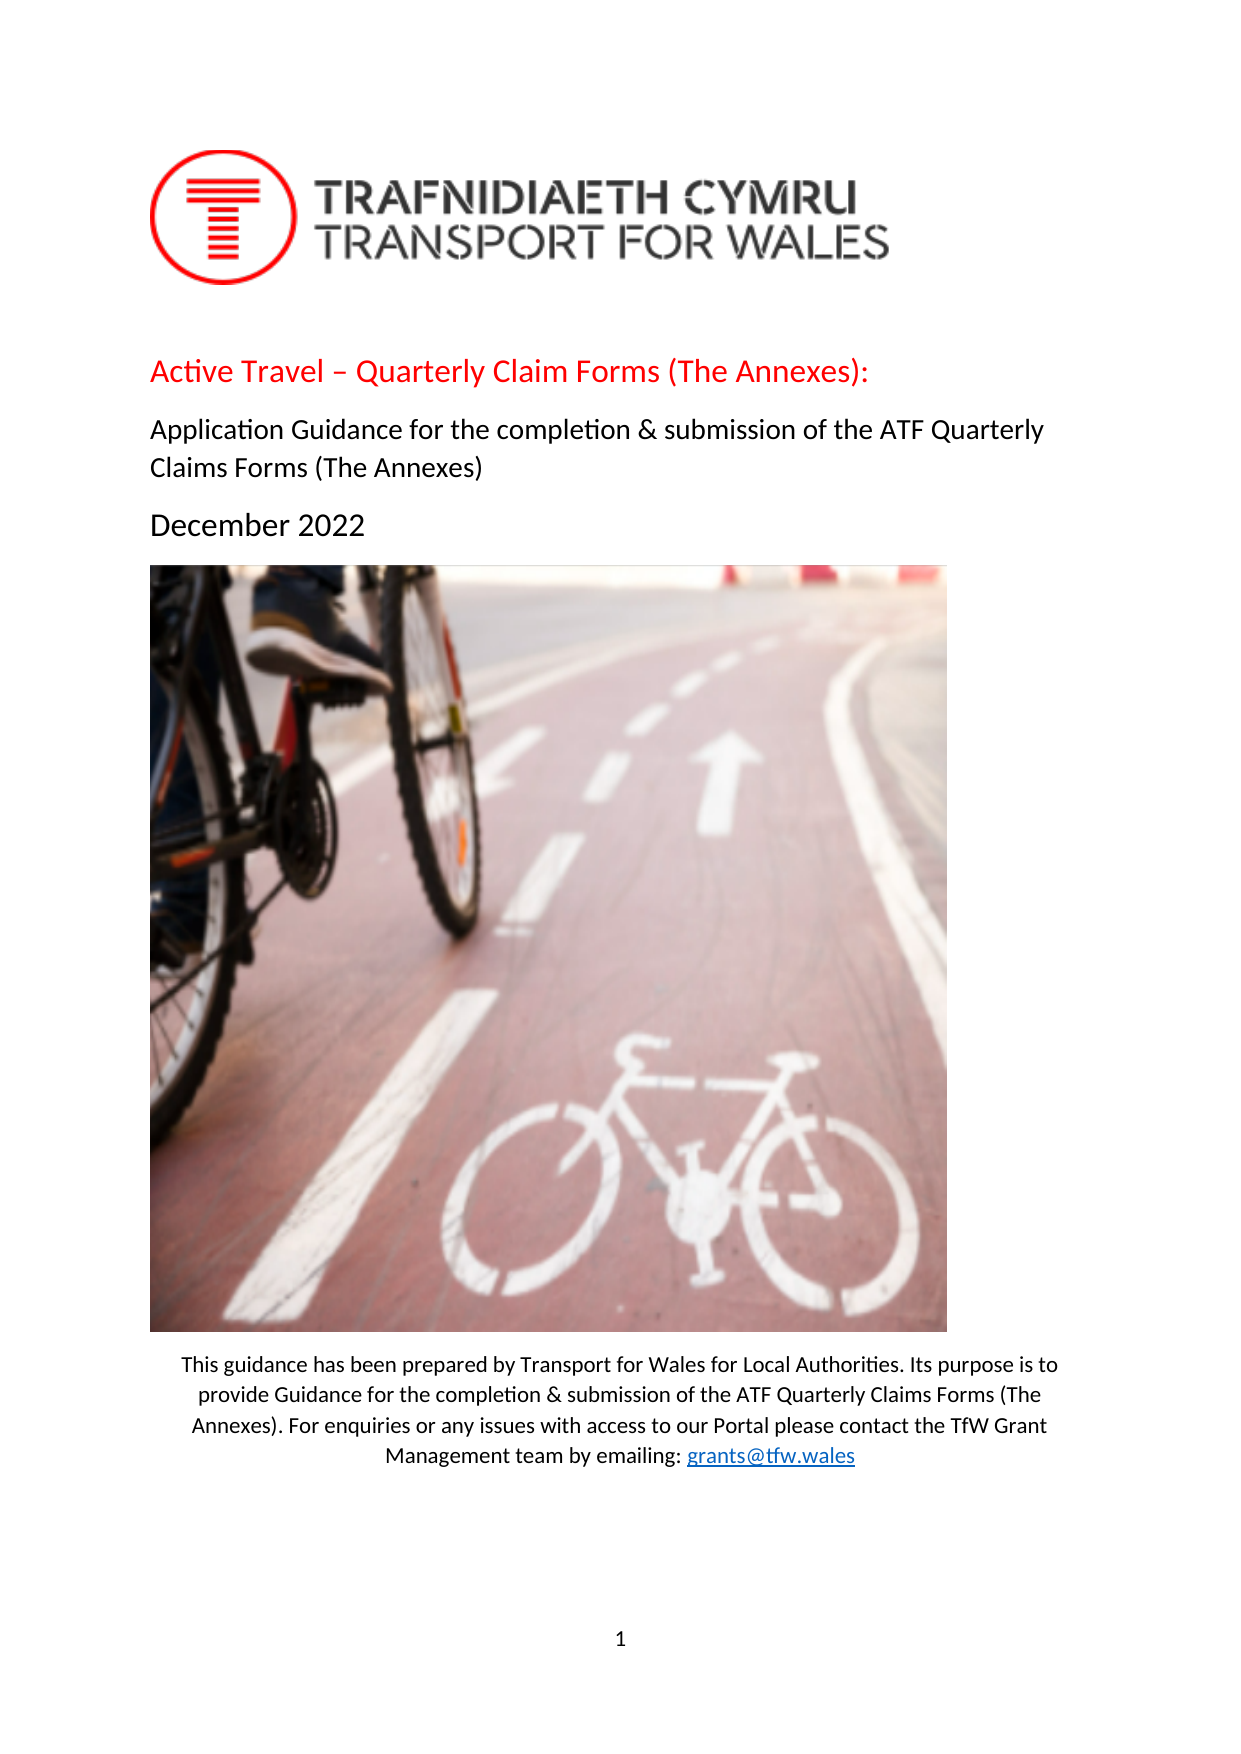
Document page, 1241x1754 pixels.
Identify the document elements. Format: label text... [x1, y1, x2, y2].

text Active Travel – Quarterly Claim Forms (The Annexes): [150, 350, 1090, 391]
picture [150, 565, 947, 1332]
text December 2022 [150, 504, 1090, 545]
text This guidance has been prepared by Transport for Wales for Local Authorities. Its purpose is to provide Guidance for the completion & submission of the ATF Quarterly Claims Forms (The Annexes). For enquiries or any issues with access to our Portal please contact the TfW Grant Management team by emailing: grants@tfw.wales [150, 1350, 1090, 1469]
text Application Guidance for the completion & submission of the ATF Quarterly Claims Forms (The Annexes) [150, 411, 1090, 485]
picture [150, 150, 889, 285]
